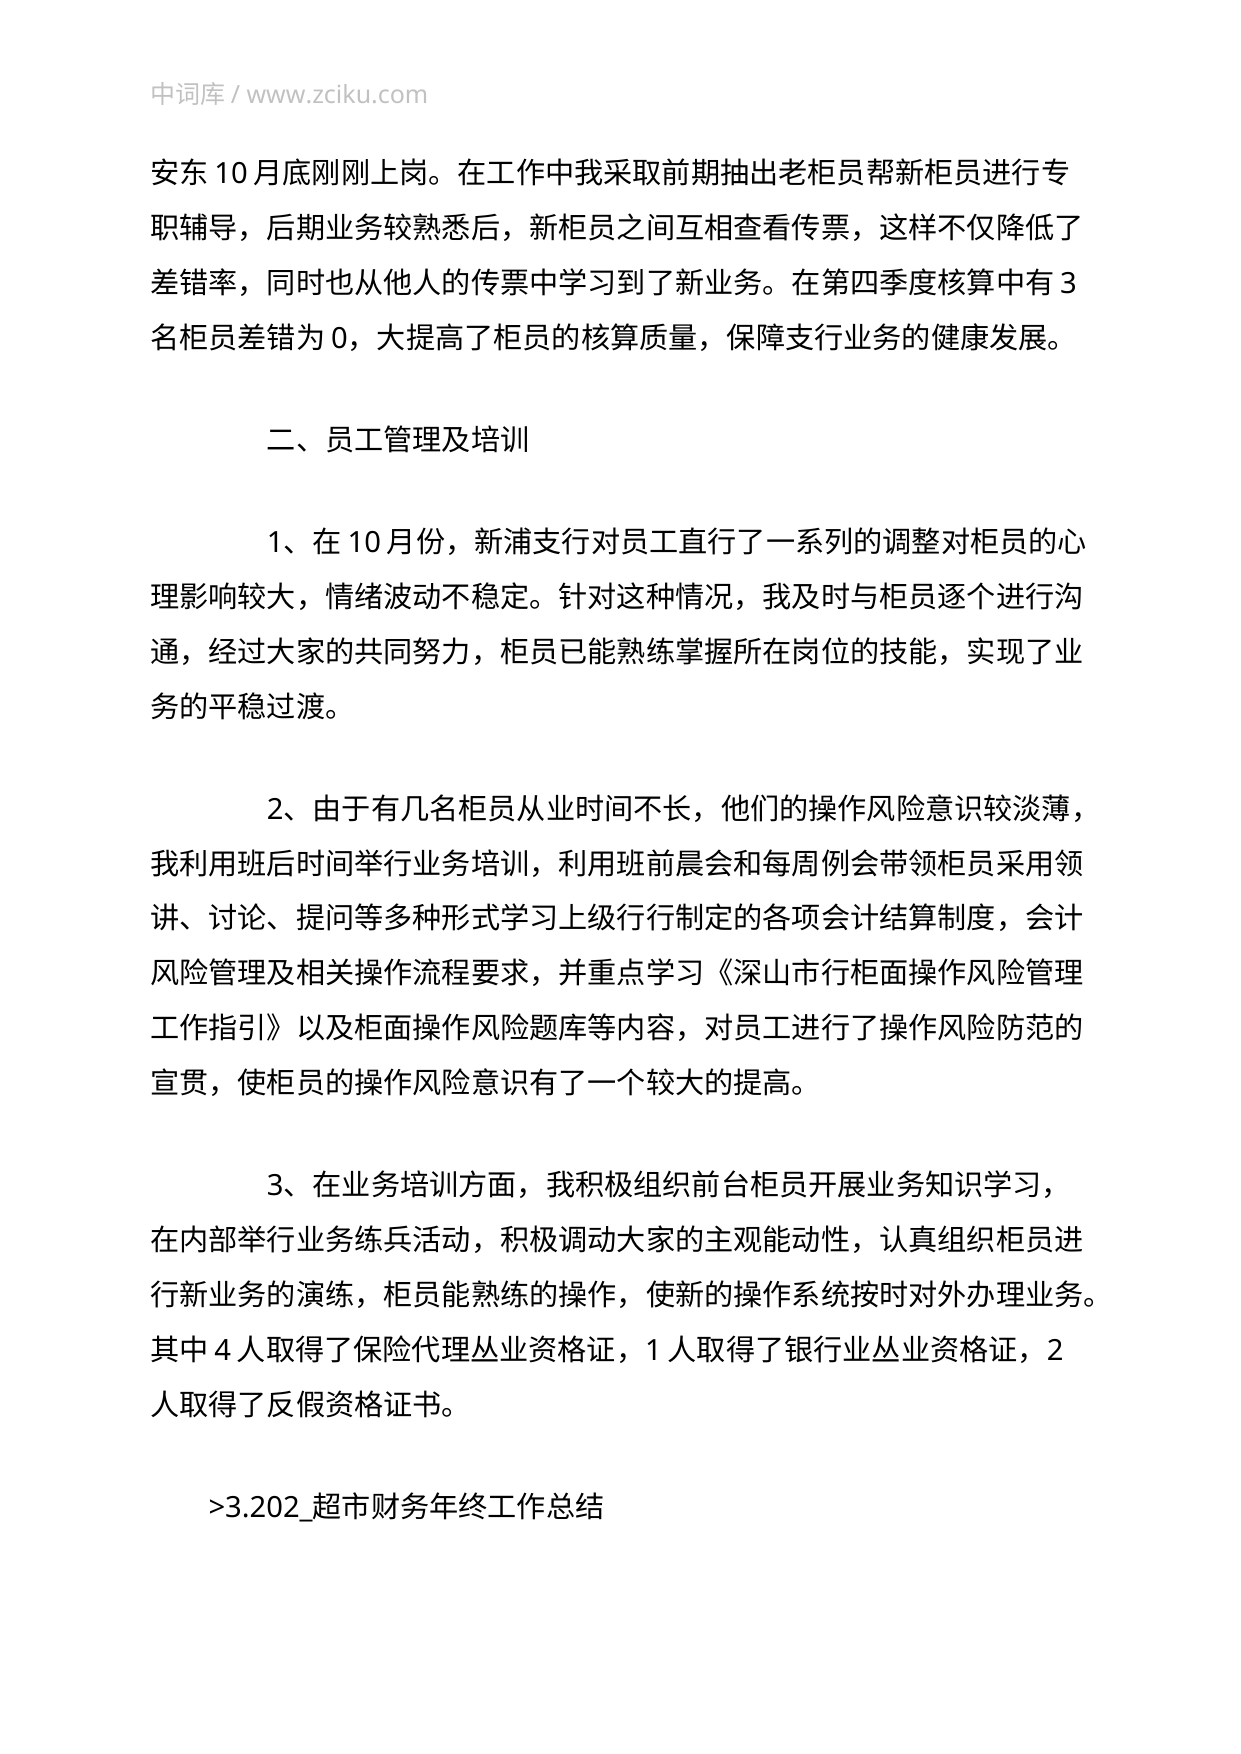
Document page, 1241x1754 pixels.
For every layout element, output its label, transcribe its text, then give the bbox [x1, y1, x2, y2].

text 2、由于有几名柜员从业时间不长，他们的操作风险意识较淡薄，我利用班后时间举行业务培训，利用班前晨会和每周例会带领柜员采用领讲、讨论、提问等多种形式学习上级行行制定的各项会计结算制度，会计风险管理及相关操作流程要求，并重点学习《深山市行柜面操作风险管理工作指引》以及柜面操作风险题库等内容，对员工进行了操作风险防范的宣贯，使柜员的操作风险意识有了一个较大的提高。 [150, 785, 1090, 1102]
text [150, 150, 1090, 357]
text 二、员工管理及培训 [150, 417, 1090, 459]
text >3.202_超市财务年终工作总结 [150, 1483, 1090, 1526]
text 1、在10月份，新浦支行对员工直行了一系列的调整对柜员的心理影响较大，情绪波动不稳定。针对这种情况，我及时与柜员逐个进行沟通，经过大家的共同努力，柜员已能熟练掌握所在岗位的技能，实现了业务的平稳过渡。 [150, 519, 1090, 726]
text 3、在业务培训方面，我积极组织前台柜员开展业务知识学习，在内部举行业务练兵活动，积极调动大家的主观能动性，认真组织柜员进行新业务的演练，柜员能熟练的操作，使新的操作系统按时对外办理业务。其中4人取得了保险代理丛业资格证，1人取得了银行业丛业资格证，2人取得了反假资格证书。 [150, 1162, 1090, 1424]
